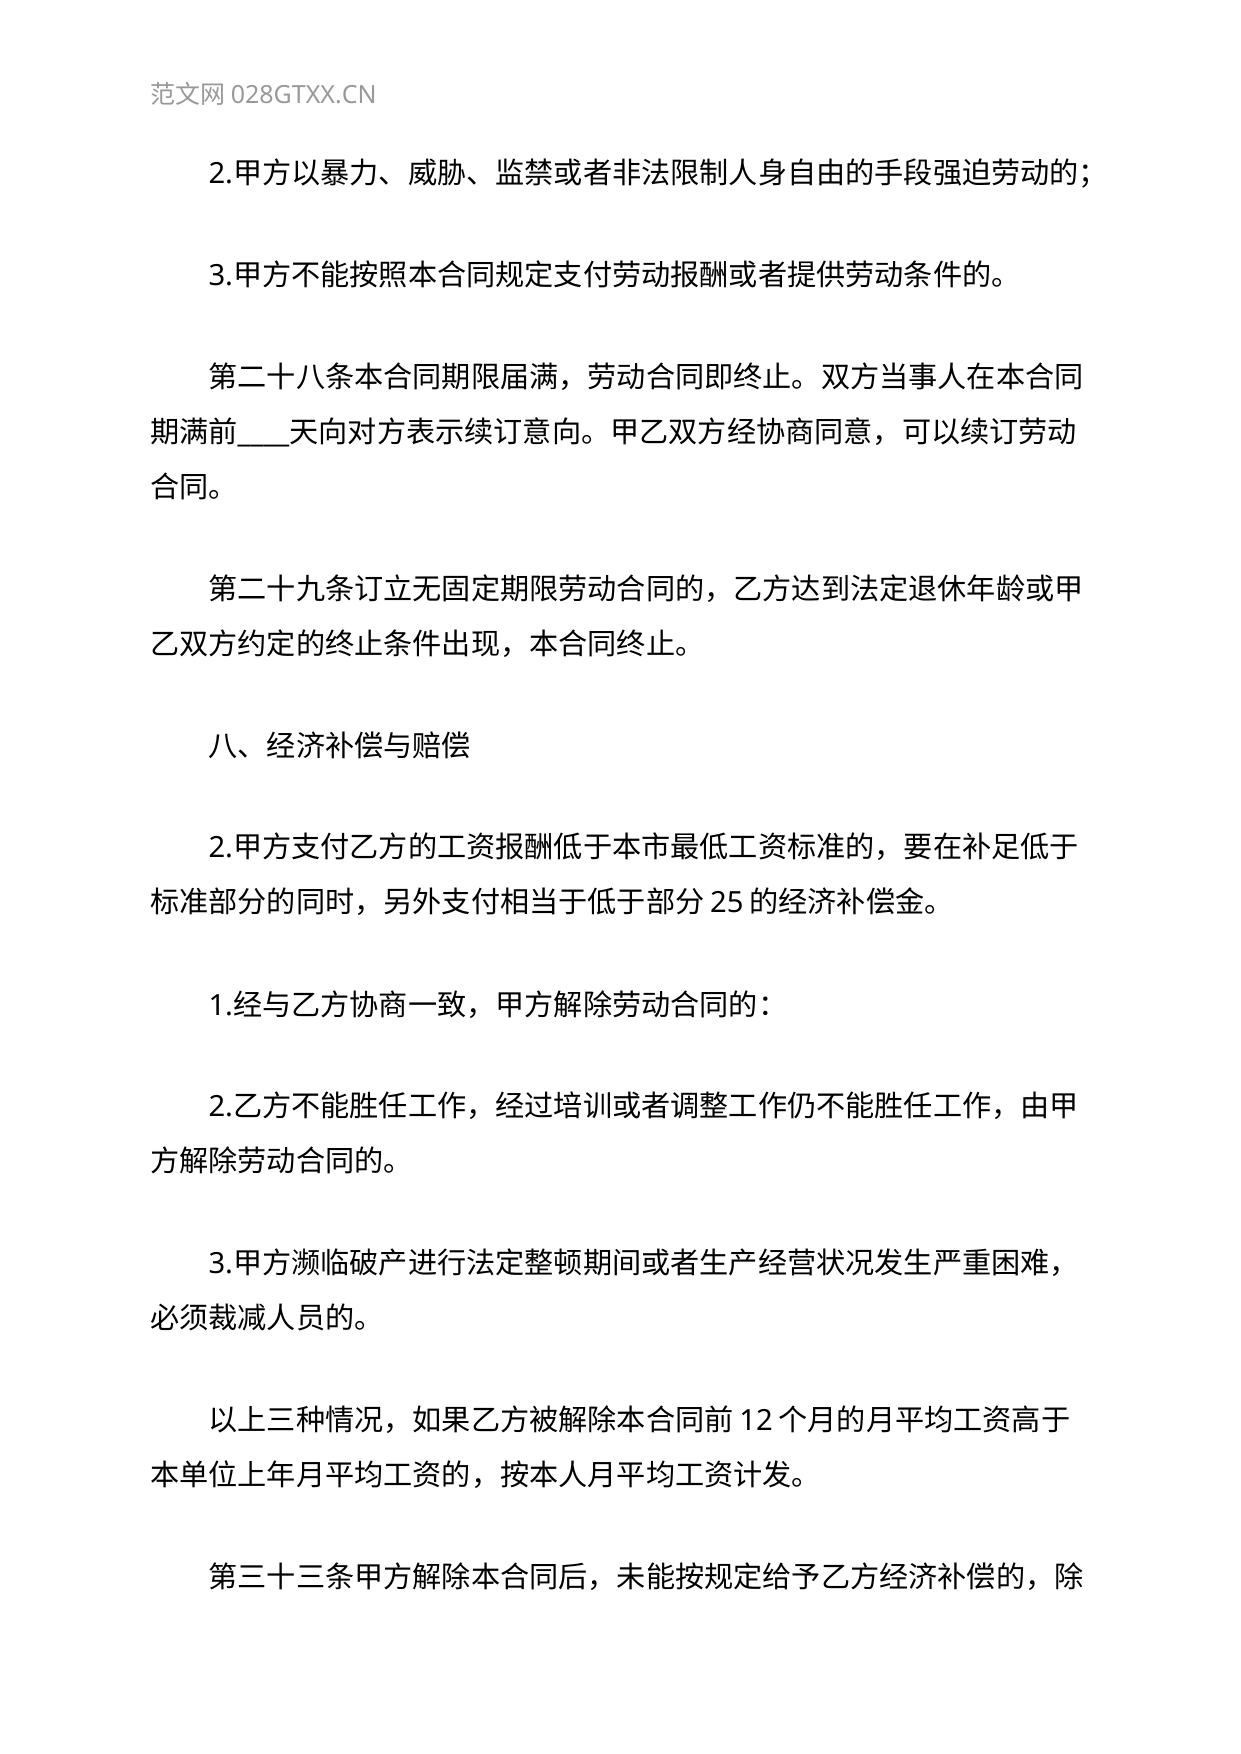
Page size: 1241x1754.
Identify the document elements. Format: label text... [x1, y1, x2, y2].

text 第二十八条本合同期限届满，劳动合同即终止。双方当事人在本合同期满前____天向对方表示续订意向。甲乙双方经协商同意，可以续订劳动合同。 [150, 354, 1090, 506]
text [150, 1553, 1090, 1596]
text 第二十九条订立无固定期限劳动合同的，乙方达到法定退休年龄或甲乙双方约定的终止条件出现，本合同终止。 [150, 566, 1090, 663]
text 3.甲方不能按照本合同规定支付劳动报酬或者提供劳动条件的。 [150, 252, 1090, 294]
text 2.乙方不能胜任工作，经过培训或者调整工作仍不能胜任工作，由甲方解除劳动合同的。 [150, 1083, 1090, 1180]
text 1.经与乙方协商一致，甲方解除劳动合同的： [150, 981, 1090, 1023]
text 八、经济补偿与赔偿 [150, 722, 1090, 764]
text 3.甲方濒临破产进行法定整顿期间或者生产经营状况发生严重困难，必须裁减人员的。 [150, 1240, 1090, 1337]
text 2.甲方以暴力、威胁、监禁或者非法限制人身自由的手段强迫劳动的； [150, 150, 1090, 192]
text 2.甲方支付乙方的工资报酬低于本市最低工资标准的，要在补足低于标准部分的同时，另外支付相当于低于部分25的经济补偿金。 [150, 824, 1090, 921]
text 以上三种情况，如果乙方被解除本合同前12个月的月平均工资高于本单位上年月平均工资的，按本人月平均工资计发。 [150, 1397, 1090, 1494]
